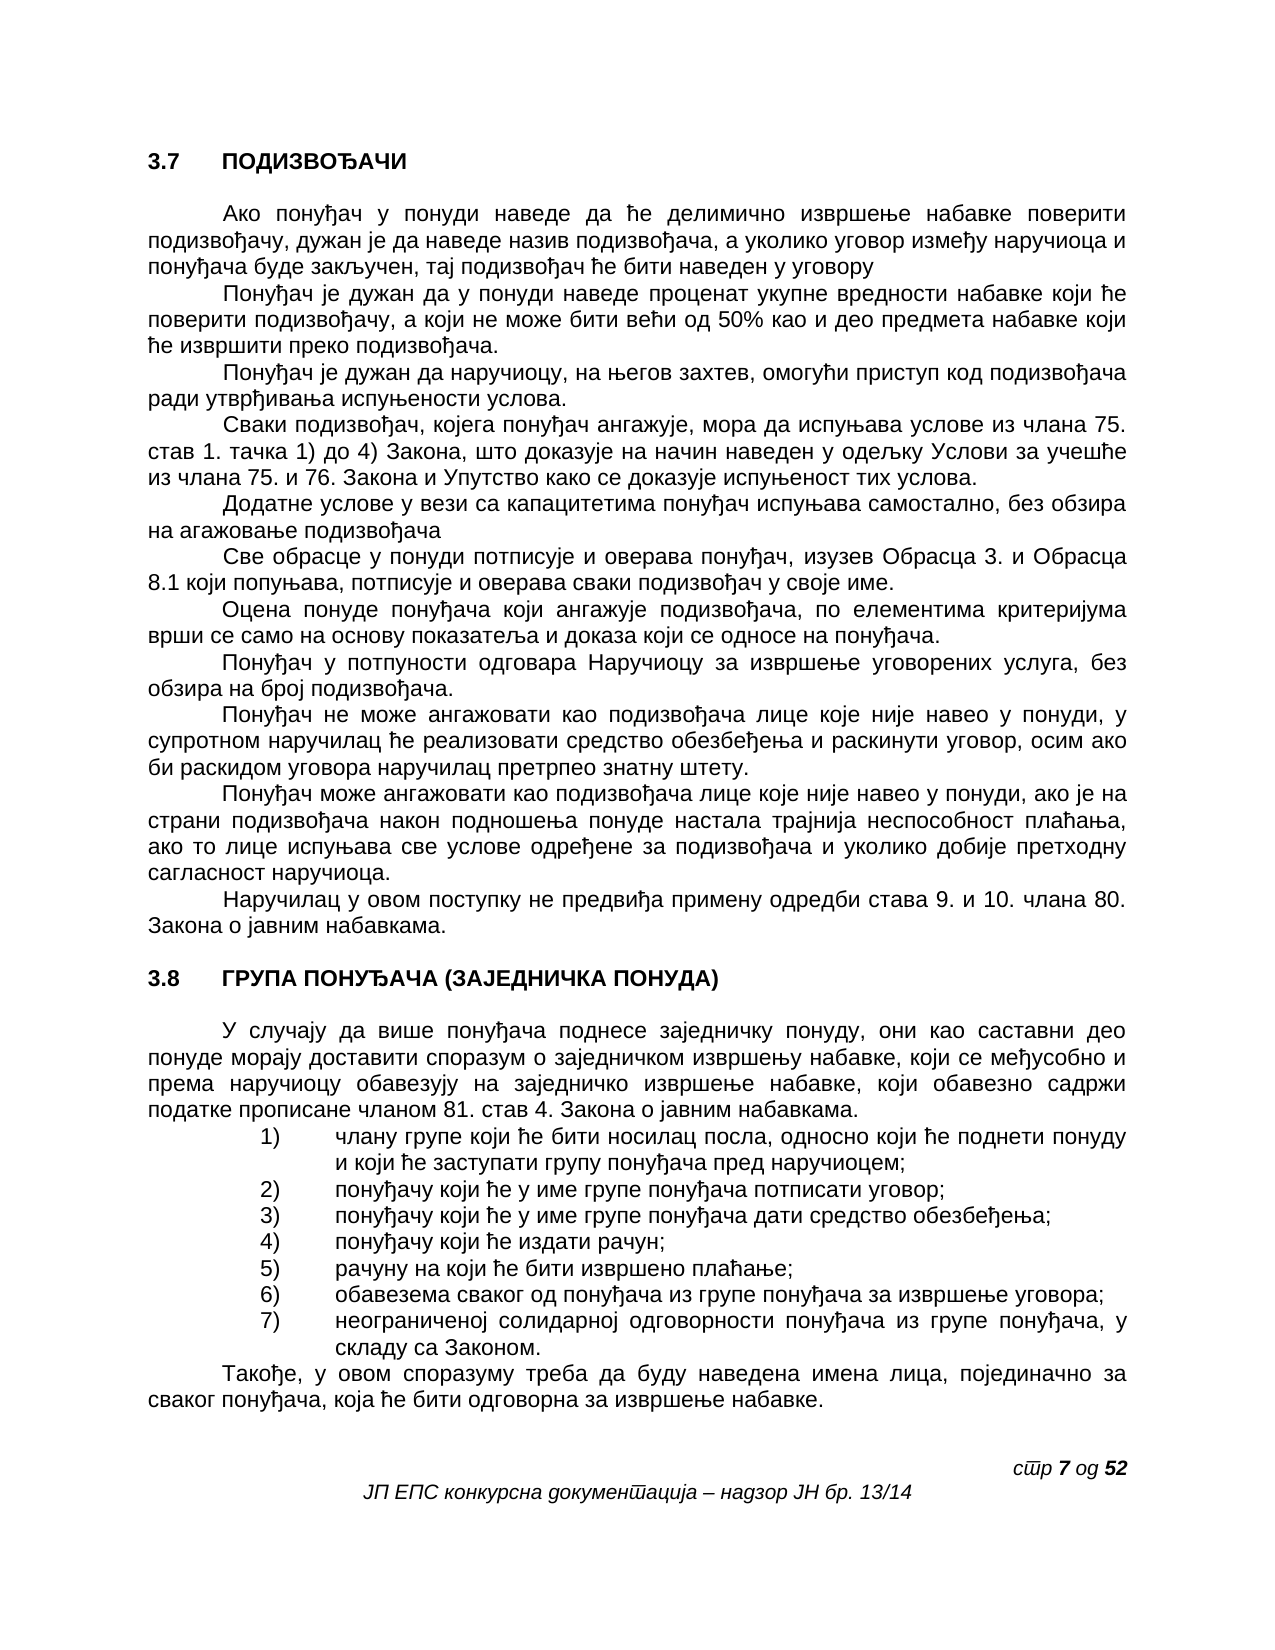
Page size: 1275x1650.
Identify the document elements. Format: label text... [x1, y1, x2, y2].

subtitle 3.7 ПОДИЗВОЂАЧИ [148, 148, 1127, 174]
text Наручилац у овом поступку не предвиђа примену одредби става 9. и 10. члана 80. Закона о јавним набавкама. [148, 886, 1127, 938]
text У случају да више понуђача поднесе заједничку понуду, они као саставни део понуде морају доставити споразум о заједничком извршењу набавке, који се међусобно и према наручиоцу обавезују на заједничко извршење набавке, који обавезно садржи податке прописане чланом 81. став 4. Закона о јавним набавкама. [148, 1017, 1127, 1123]
text Сваки подизвођач, којега понуђач ангажује, мора да испуњава услове из члана 75. став 1. тачка 1) до 4) Закона, што доказује на начин наведен у одељку Услови за учешће из члана 75. и 76. Закона и Упутство како се доказује испуњеност тих услова. [148, 411, 1127, 490]
text Ако понуђач у понуди наведе да ће делимично извршење набавке поверити подизвођачу, дужан је да наведе назив подизвођача, а уколико уговор између наручиоца и понуђача буде закључен, тај подизвођач ће бити наведен у уговору [148, 200, 1127, 279]
text Све обрасце у понуди потписује и оверава понуђач, изузев Обрасца 3. и Обрасца 8.1 који попуњава, потписује и оверава сваки подизвођач у своје име. [148, 543, 1127, 596]
list члану групе који ће бити носилац посла, односно који ће поднети понуду и који ће заступати групу понуђача пред наручиоцем; [260, 1123, 1127, 1176]
list обавезема сваког од понуђача из групе понуђача за извршење уговора; [260, 1281, 1127, 1307]
list понуђачу који ће у име групе понуђача потписати уговор; [260, 1176, 1127, 1202]
text Оцена понуде понуђача који ангажује подизвођача, по елементима критеријума врши се само на основу показатеља и доказа који се односе на понуђача. [148, 596, 1127, 648]
text Понуђач може ангажовати као подизвођача лице које није навео у понуди, ако је на страни подизвођача након подношења понуде настала трајнија неспособност плаћања, ако то лице испуњава све услове одређене за подизвођача и уколико добије претходну сагласност наручиоца. [148, 780, 1127, 886]
text Такође, у овом споразуму треба да буду наведена имена лица, појединачно за сваког понуђача, која ће бити одговорна за извршење набавке. [148, 1360, 1127, 1413]
text Понуђач у потпуности одговара Наручиоцу за извршење уговорених услуга, без обзира на број подизвођача. [148, 648, 1127, 701]
list неограниченој солидарној одговорности понуђача из групе понуђача, у складу са Законом. [260, 1307, 1127, 1360]
list понуђачу који ће у име групе понуђача дати средство обезбеђења; [260, 1202, 1127, 1228]
text Понуђач је дужан да наручиоцу, на његов захтев, омогући приступ код подизвођача ради утврђивања испуњености услова. [148, 358, 1127, 411]
text Понуђач је дужан да у понуди наведе проценат укупне вредности набавке који ће поверити подизвођачу, а који не може бити већи од 50% као и део предмета набавке који ће извршити преко подизвођача. [148, 279, 1127, 358]
list рачуну на који ће бити извршено плаћање; [260, 1254, 1127, 1281]
text Додатне услове у вези са капацитетима понуђач испуњава самостално, без обзира на агажовање подизвођача [148, 490, 1127, 543]
text Понуђач не може ангажовати као подизвођача лице које није навео у понуди, у супротном наручилац ће реализовати средство обезбеђења и раскинути уговор, осим ако би раскидом уговора наручилац претрпео знатну штету. [148, 701, 1127, 780]
list понуђачу који ће издати рачун; [260, 1228, 1127, 1254]
subtitle 3.8 ГРУПА ПОНУЂАЧА (ЗАЈЕДНИЧКА ПОНУДА) [148, 965, 1127, 991]
